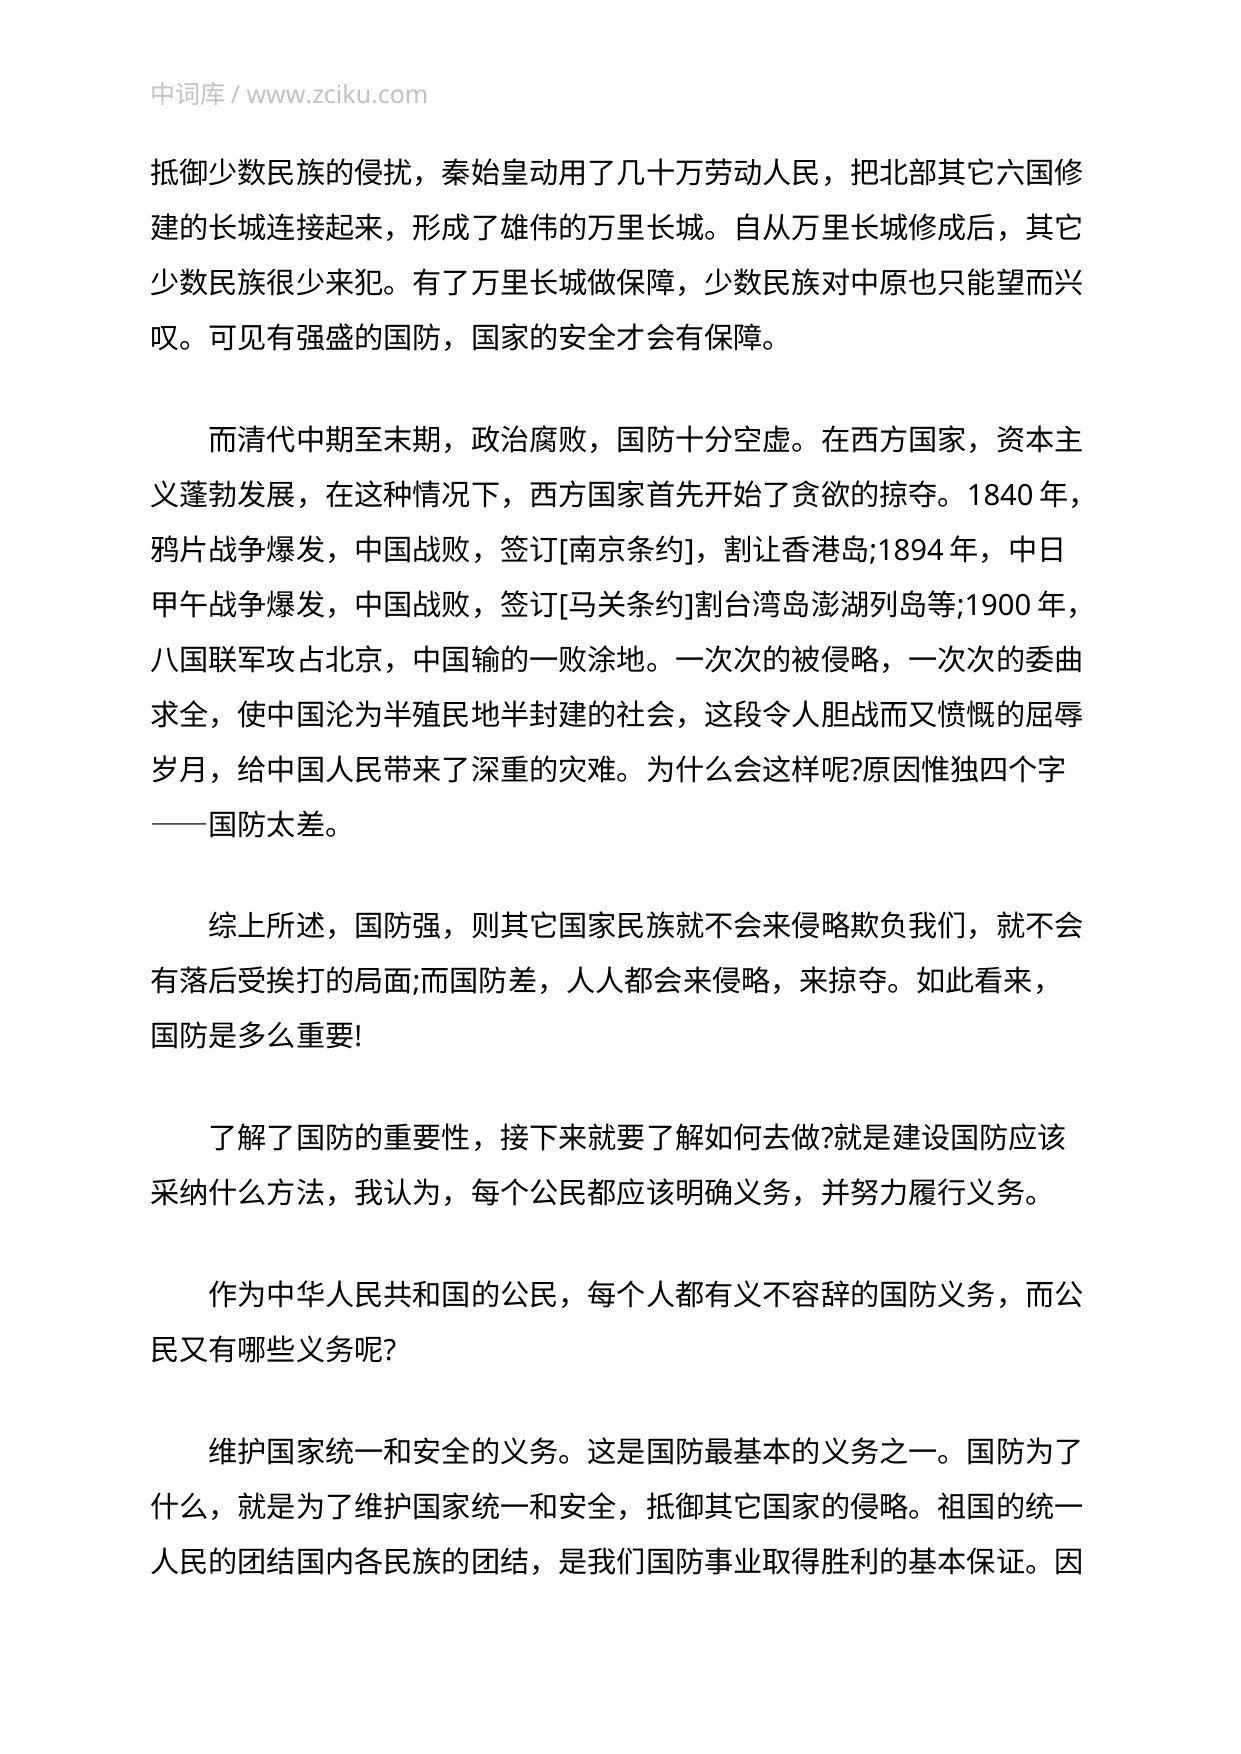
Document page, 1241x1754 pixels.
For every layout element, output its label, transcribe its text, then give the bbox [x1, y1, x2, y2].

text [150, 150, 1090, 357]
text 综上所述，国防强，则其它国家民族就不会来侵略欺负我们，就不会有落后受挨打的局面;而国防差，人人都会来侵略，来掠夺。如此看来，国防是多么重要! [150, 903, 1090, 1055]
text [150, 1428, 1090, 1581]
text 了解了国防的重要性，接下来就要了解如何去做?就是建设国防应该采纳什么方法，我认为，每个公民都应该明确义务，并努力履行义务。 [150, 1115, 1090, 1212]
text 作为中华人民共和国的公民，每个人都有义不容辞的国防义务，而公民又有哪些义务呢? [150, 1272, 1090, 1369]
text 而清代中期至末期，政治腐败，国防十分空虚。在西方国家，资本主义蓬勃发展，在这种情况下，西方国家首先开始了贪欲的掠夺。1840年，鸦片战争爆发，中国战败，签订[南京条约]，割让香港岛;1894年，中日甲午战争爆发，中国战败，签订[马关条约]割台湾岛澎湖列岛等;1900年，八国联军攻占北京，中国输的一败涂地。一次次的被侵略，一次次的委曲求全，使中国沦为半殖民地半封建的社会，这段令人胆战而又愤慨的屈辱岁月，给中国人民带来了深重的灾难。为什么会这样呢?原因惟独四个字——国防太差。 [150, 416, 1090, 843]
